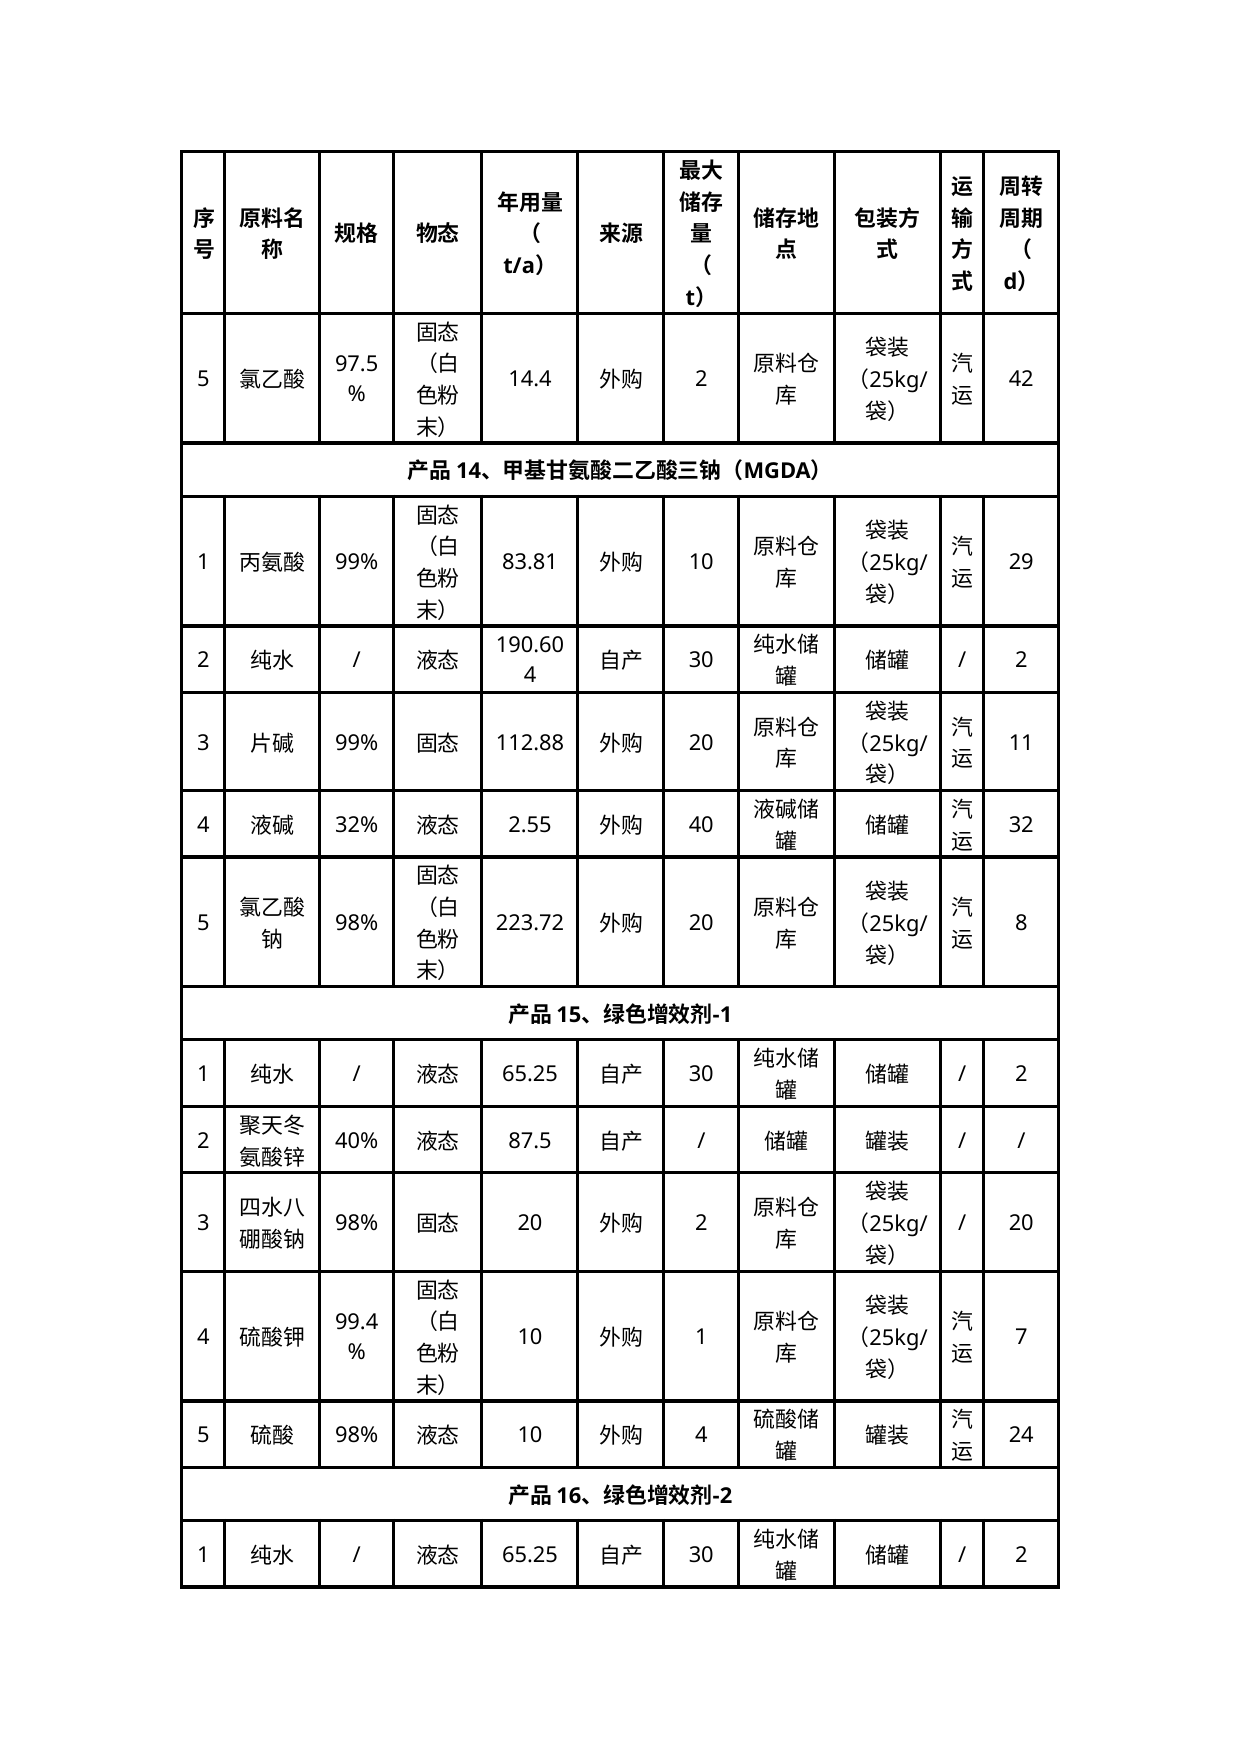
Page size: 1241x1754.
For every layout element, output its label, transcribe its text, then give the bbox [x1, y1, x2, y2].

table_cell 液碱 [226, 792, 318, 855]
table_cell 原料仓库 [740, 1174, 833, 1269]
table_cell 汽运 [942, 792, 982, 855]
table_cell 袋装（25kg/袋） [836, 859, 939, 985]
table_cell 氯乙酸 [226, 315, 318, 441]
table_cell 10 [665, 498, 737, 624]
table_cell 20 [985, 1174, 1057, 1269]
table_cell 99% [321, 498, 392, 624]
table_cell 液态 [395, 1108, 480, 1171]
table_cell 硫酸 [226, 1403, 318, 1466]
table_cell 3 [183, 694, 223, 789]
table_header 原料名称 [226, 153, 318, 312]
table_header 包装方式 [836, 153, 939, 312]
table_cell 30 [665, 1522, 737, 1585]
table_cell 190.604 [483, 628, 576, 691]
table_cell 汽运 [942, 315, 982, 441]
table_cell 固态（白色粉末） [395, 315, 480, 441]
table_cell 外购 [579, 315, 662, 441]
table_cell 外购 [579, 792, 662, 855]
table_cell 纯水储罐 [740, 1041, 833, 1105]
table_cell 硫酸钾 [226, 1273, 318, 1399]
table_cell 硫酸储罐 [740, 1403, 833, 1466]
table_cell 8 [985, 859, 1057, 985]
table_cell 112.88 [483, 694, 576, 789]
table_cell 储罐 [836, 1522, 939, 1585]
table_cell 4 [665, 1403, 737, 1466]
table_cell 产品16、绿色增效剂-2 [183, 1469, 1057, 1519]
table_cell 原料仓库 [740, 498, 833, 624]
table_cell 1 [665, 1273, 737, 1399]
table_cell 5 [183, 1403, 223, 1466]
table_cell 99% [321, 694, 392, 789]
table_cell 液态 [395, 1041, 480, 1105]
table_cell 汽运 [942, 1403, 982, 1466]
table_cell 5 [183, 315, 223, 441]
table_cell 固态（白色粉末） [395, 859, 480, 985]
table_cell / [321, 628, 392, 691]
table_cell 汽运 [942, 694, 982, 789]
table_cell / [985, 1108, 1057, 1171]
table_cell / [665, 1108, 737, 1171]
table_header 物态 [395, 153, 480, 312]
table_cell 固态（白色粉末） [395, 1273, 480, 1399]
table_cell 产品15、绿色增效剂-1 [183, 988, 1057, 1038]
table_cell 储罐 [836, 792, 939, 855]
table_cell 原料仓库 [740, 694, 833, 789]
table_header 规格 [321, 153, 392, 312]
table_cell 汽运 [942, 498, 982, 624]
table_cell 2 [985, 1522, 1057, 1585]
table_cell 2 [985, 628, 1057, 691]
table_cell 产品14、甲基甘氨酸二乙酸三钠（MGDA） [183, 445, 1057, 494]
table_cell 袋装（25kg/袋） [836, 694, 939, 789]
table_cell 纯水 [226, 1522, 318, 1585]
table_header 来源 [579, 153, 662, 312]
table_cell 外购 [579, 498, 662, 624]
table_cell 纯水储罐 [740, 628, 833, 691]
table_cell 罐装 [836, 1108, 939, 1171]
table_cell 固态 [395, 1174, 480, 1269]
table_cell / [321, 1522, 392, 1585]
table_cell 储罐 [836, 1041, 939, 1105]
table_cell 223.72 [483, 859, 576, 985]
table_cell 87.5 [483, 1108, 576, 1171]
table_cell 原料仓库 [740, 315, 833, 441]
table_cell 2 [183, 628, 223, 691]
table_cell 纯水储罐 [740, 1522, 833, 1585]
table_cell 袋装（25kg/袋） [836, 1174, 939, 1269]
table_header 序号 [183, 153, 223, 312]
table_cell 固态 [395, 694, 480, 789]
table_cell 液态 [395, 1403, 480, 1466]
table_cell 袋装（25kg/袋） [836, 498, 939, 624]
table_cell 20 [665, 694, 737, 789]
table_cell 自产 [579, 1041, 662, 1105]
table_cell 固态（白色粉末） [395, 498, 480, 624]
table_cell 外购 [579, 1403, 662, 1466]
table_cell 液态 [395, 628, 480, 691]
table_cell 储罐 [836, 628, 939, 691]
table_cell / [942, 628, 982, 691]
table_header 储存地点 [740, 153, 833, 312]
table_cell 外购 [579, 1174, 662, 1269]
table_cell 1 [183, 1041, 223, 1105]
table_cell 99.4% [321, 1273, 392, 1399]
table_cell 10 [483, 1273, 576, 1399]
table_cell 2 [665, 1174, 737, 1269]
table_cell / [942, 1108, 982, 1171]
table_cell 2.55 [483, 792, 576, 855]
table_cell 原料仓库 [740, 1273, 833, 1399]
table_cell 4 [183, 1273, 223, 1399]
table_cell 29 [985, 498, 1057, 624]
table_cell 自产 [579, 628, 662, 691]
table_cell 1 [183, 1522, 223, 1585]
table_cell 1 [183, 498, 223, 624]
table_cell 30 [665, 628, 737, 691]
table_cell 5 [183, 859, 223, 985]
table_cell 丙氨酸 [226, 498, 318, 624]
table_cell 98% [321, 1403, 392, 1466]
table_cell 片碱 [226, 694, 318, 789]
table_cell 外购 [579, 694, 662, 789]
table_header 最大储存量（t） [665, 153, 737, 312]
table_cell 40% [321, 1108, 392, 1171]
table_cell 液碱储罐 [740, 792, 833, 855]
table_cell 袋装（25kg/袋） [836, 1273, 939, 1399]
table_cell 4 [183, 792, 223, 855]
table_cell 3 [183, 1174, 223, 1269]
table_cell 10 [483, 1403, 576, 1466]
table_cell 65.25 [483, 1522, 576, 1585]
table_cell / [321, 1041, 392, 1105]
table_cell 14.4 [483, 315, 576, 441]
table_cell 83.81 [483, 498, 576, 624]
table_cell 32 [985, 792, 1057, 855]
table_cell 98% [321, 859, 392, 985]
table_cell 98% [321, 1174, 392, 1269]
table_cell 32% [321, 792, 392, 855]
table_cell 罐装 [836, 1403, 939, 1466]
table_cell 聚天冬氨酸锌 [226, 1108, 318, 1171]
table_cell 11 [985, 694, 1057, 789]
table_cell 液态 [395, 1522, 480, 1585]
table_cell 四水八硼酸钠 [226, 1174, 318, 1269]
table_cell / [942, 1522, 982, 1585]
table_cell / [942, 1041, 982, 1105]
table_cell 汽运 [942, 1273, 982, 1399]
table_cell 汽运 [942, 859, 982, 985]
table_cell 30 [665, 1041, 737, 1105]
table_cell 自产 [579, 1522, 662, 1585]
table_cell 袋装（25kg/袋） [836, 315, 939, 441]
table_cell 20 [665, 859, 737, 985]
table_cell 42 [985, 315, 1057, 441]
table_cell 40 [665, 792, 737, 855]
table_cell 储罐 [740, 1108, 833, 1171]
table_header 周转周期（d） [985, 153, 1057, 312]
table_cell 97.5% [321, 315, 392, 441]
table_cell 2 [665, 315, 737, 441]
table_cell 20 [483, 1174, 576, 1269]
table_cell 纯水 [226, 1041, 318, 1105]
table_cell 原料仓库 [740, 859, 833, 985]
table_cell 氯乙酸钠 [226, 859, 318, 985]
table_cell / [942, 1174, 982, 1269]
table_cell 外购 [579, 1273, 662, 1399]
table_header 运输方式 [942, 153, 982, 312]
table_cell 液态 [395, 792, 480, 855]
table_cell 65.25 [483, 1041, 576, 1105]
table_cell 24 [985, 1403, 1057, 1466]
table_cell 外购 [579, 859, 662, 985]
table_cell 2 [985, 1041, 1057, 1105]
table_header 年用量（t/a） [483, 153, 576, 312]
table_cell 7 [985, 1273, 1057, 1399]
table_cell 2 [183, 1108, 223, 1171]
table_cell 纯水 [226, 628, 318, 691]
table_cell 自产 [579, 1108, 662, 1171]
